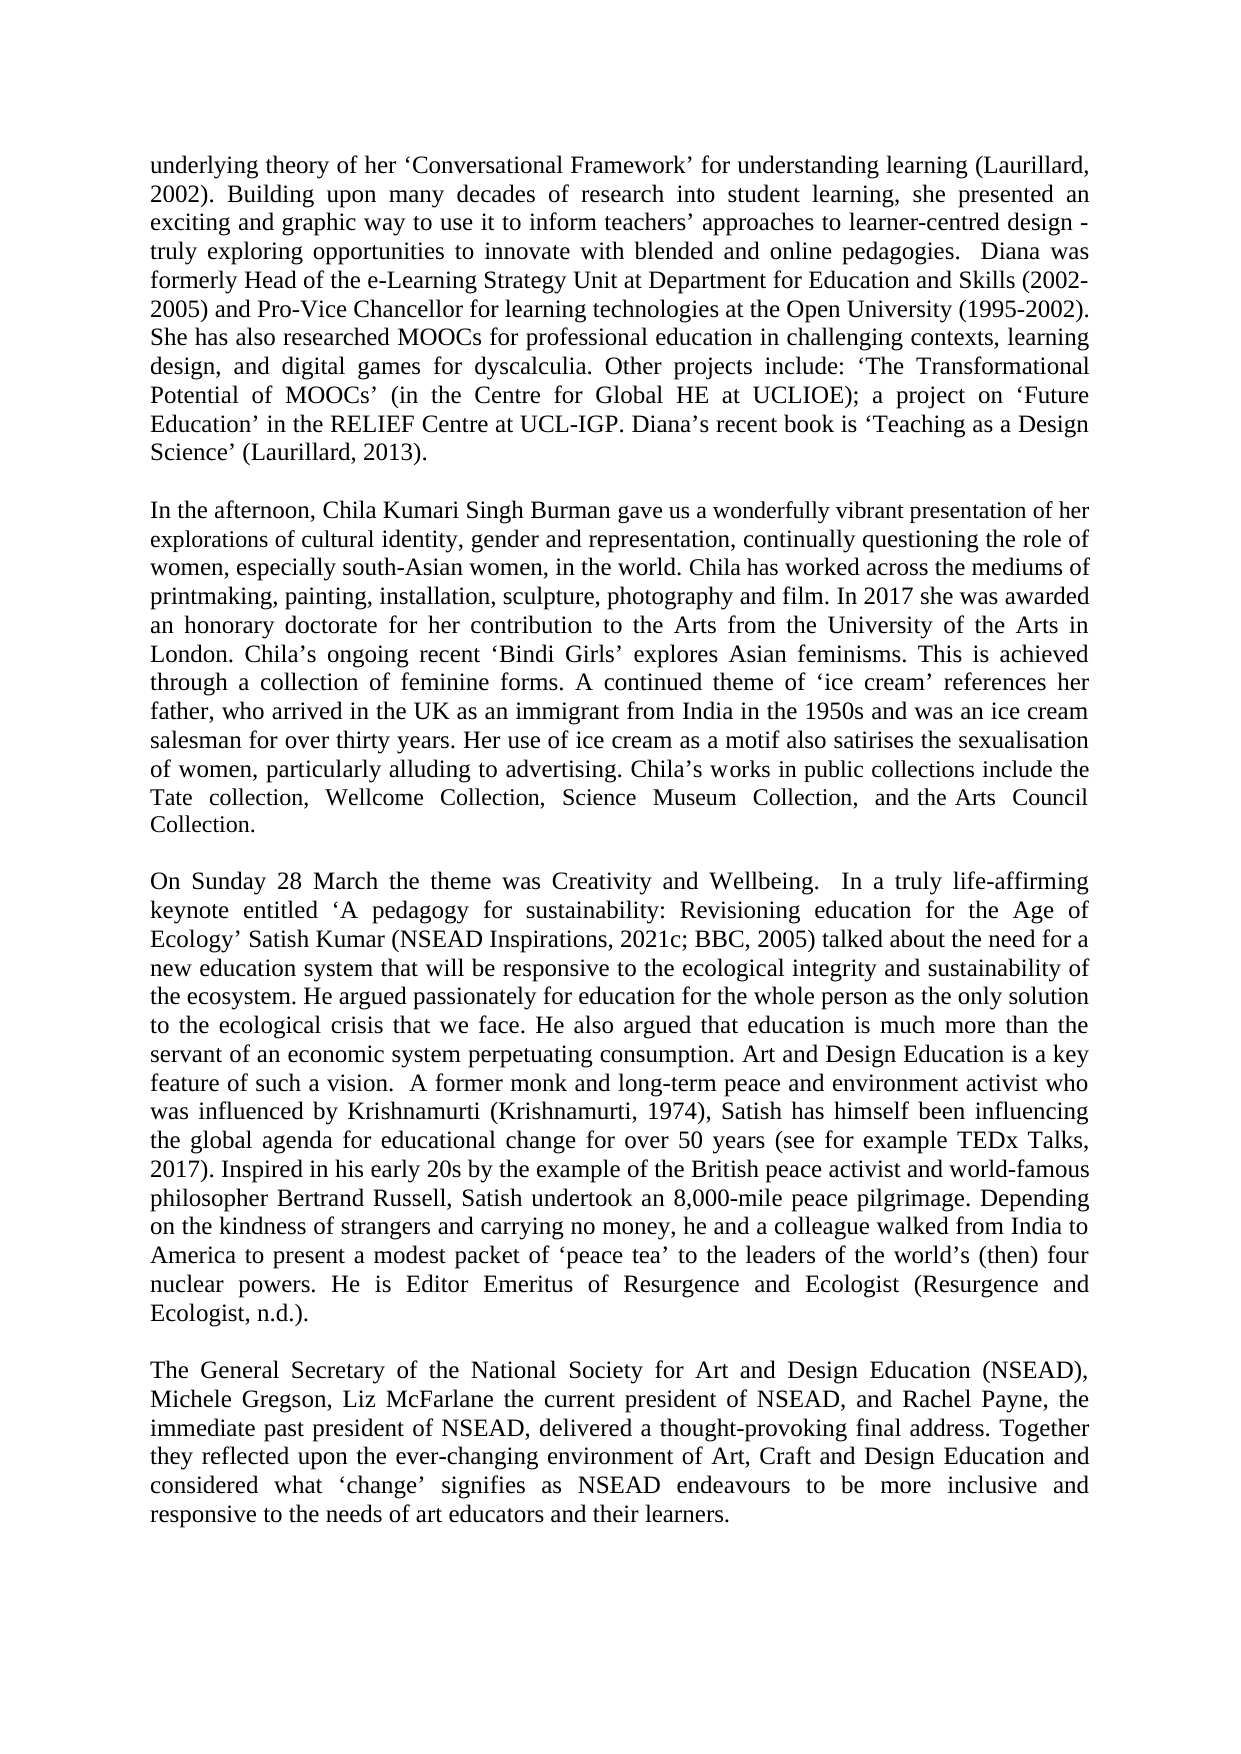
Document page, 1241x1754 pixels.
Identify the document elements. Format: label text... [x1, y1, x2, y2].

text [150, 150, 1090, 466]
text On Sunday 28 March the theme was Creativity and Wellbeing. In a truly life-affirming keynote entitled ‘A pedagogy for sustainability: Revisioning education for the Age of Ecology’ Satish Kumar (NSEAD Inspirations, 2021c; BBC, 2005) talked about the need for a new education system that will be responsive to the ecological integrity and sustainability of the ecosystem. He argued passionately for education for the whole person as the only solution to the ecological crisis that we face. He also argued that education is much more than the servant of an economic system perpetuating consumption. Art and Design Education is a key feature of such a vision. A former monk and long-term peace and environment activist who was influenced by Krishnamurti (Krishnamurti, 1974), Satish has himself been influencing the global agenda for educational change for over 50 years (see for example TEDx Talks, 2017). Inspired in his early 20s by the example of the British peace activist and world-famous philosopher Bertrand Russell, Satish undertook an 8,000-mile peace pilgrimage. Depending on the kindness of strangers and carrying no money, he and a colleague walked from India to America to present a modest packet of ‘peace tea’ to the leaders of the world’s (then) four nuclear powers. He is Editor Emeritus of Resurgence and Ecologist (Resurgence and Ecologist, n.d.). [150, 866, 1090, 1326]
text In the afternoon, Chila Kumari Singh Burman gave us a wonderfully vibrant presentation of her explorations of cultural identity, gender and representation, continually questioning the role of women, especially south-Asian women, in the world. Chila has worked across the mediums of printmaking, painting, installation, sculpture, photography and film. In 2017 she was awarded an honorary doctorate for her contribution to the Arts from the University of the Arts in London. Chila’s ongoing recent ‘Bindi Girls’ explores Asian feminisms. This is achieved through a collection of feminine forms. A continued theme of ‘ice cream’ references her father, who arrived in the UK as an immigrant from India in the 1950s and was an ice cream salesman for over thirty years. Her use of ice cream as a motif also satirises the sexualisation of women, particularly alluding to advertising. Chila’s works in public collections include the Tate collection, Wellcome Collection, Science Museum Collection, and the Arts Council Collection. [150, 495, 1090, 838]
text The General Secretary of the National Society for Art and Design Education (NSEAD), Michele Gregson, Liz McFarlane the current president of NSEAD, and Rachel Payne, the immediate past president of NSEAD, delivered a thought-provoking final address. Together they reflected upon the ever-changing environment of Art, Craft and Design Education and considered what ‘change’ signifies as NSEAD endeavours to be more inclusive and responsive to the needs of art educators and their learners. [150, 1355, 1090, 1528]
